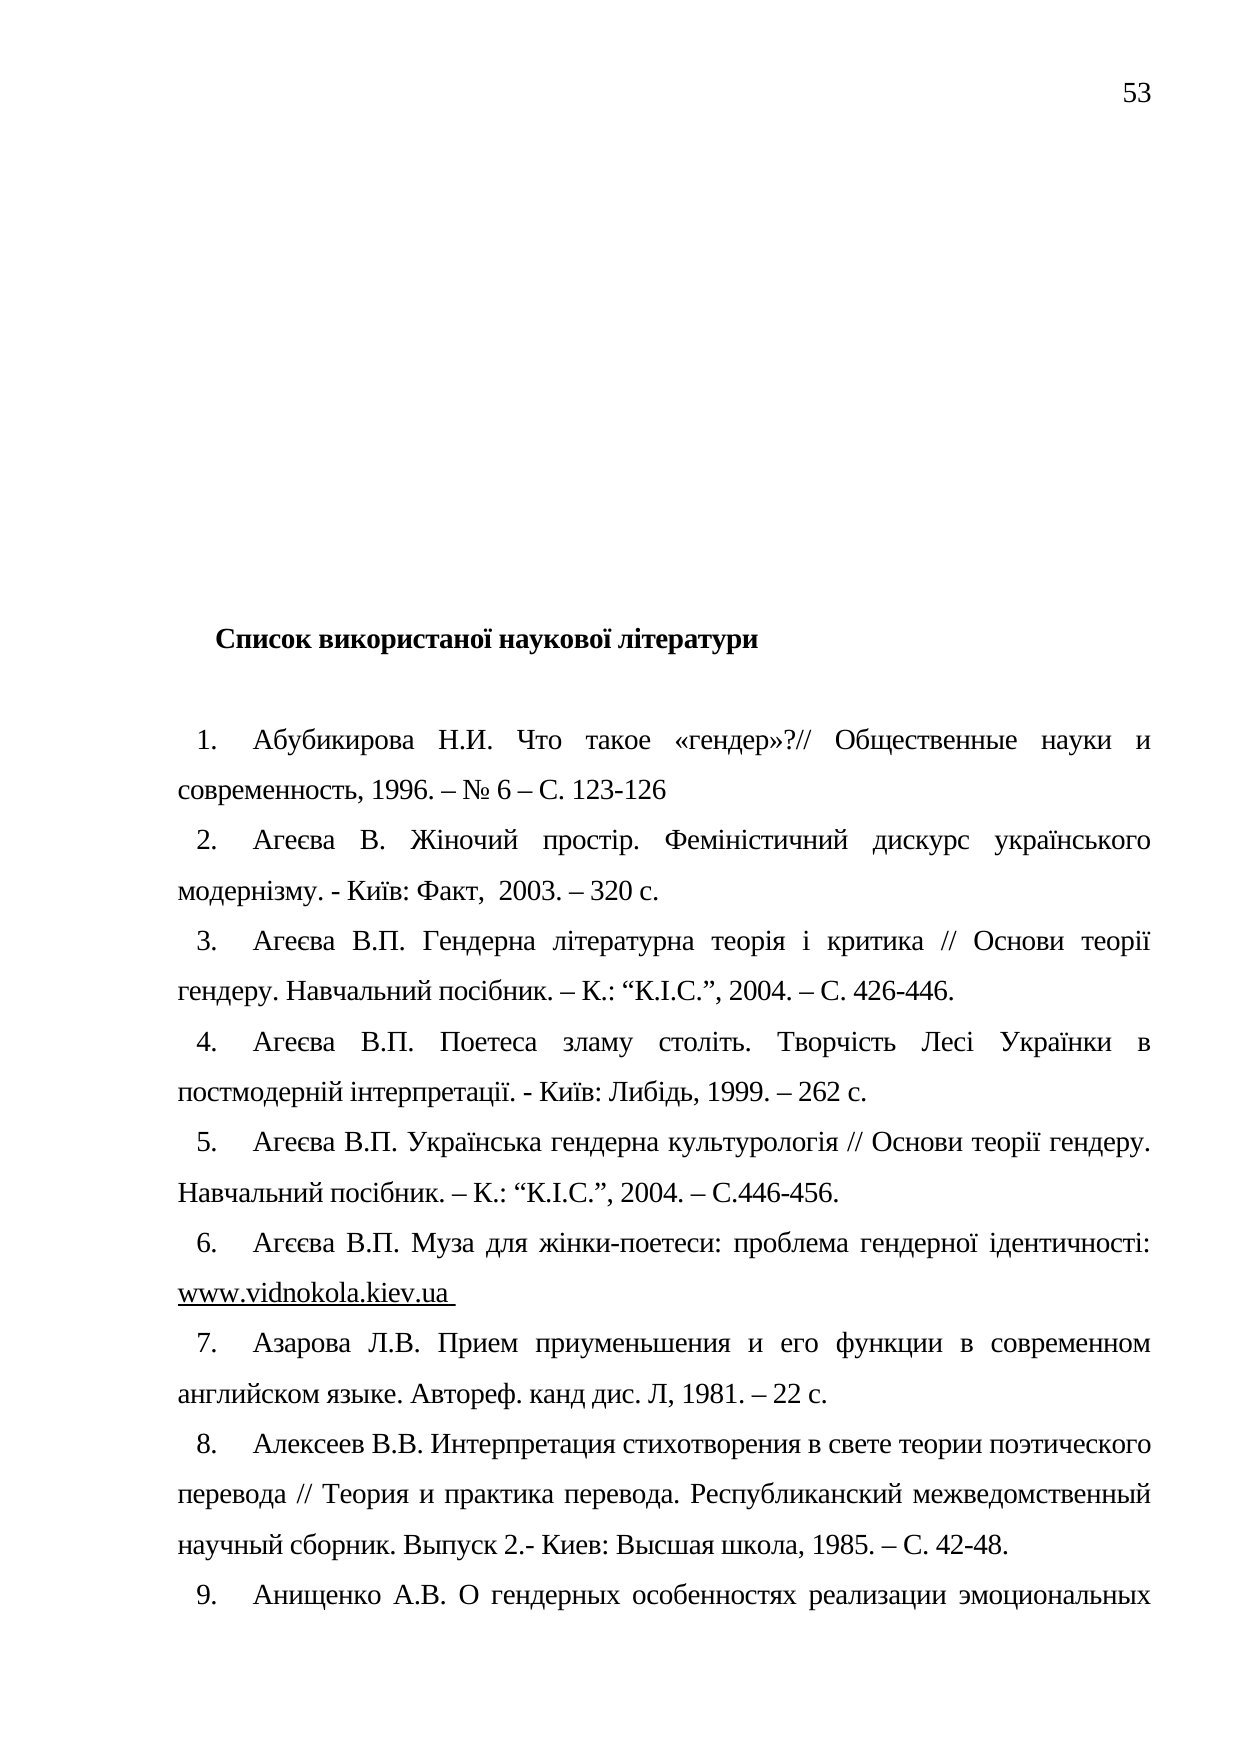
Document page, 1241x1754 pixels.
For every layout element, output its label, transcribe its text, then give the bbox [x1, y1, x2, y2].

list Агєєва В.П. Муза для жінки-поетеси: проблема гендерної ідентичності: www.vidnokola.kiev.ua [177, 1225, 1152, 1309]
list Агеєва В.П. Гендерна літературна теорія і критика // Основи теорії гендеру. Навчальний посібник. – К.: “К.І.С.”, 2004. – C. 426-446. [177, 923, 1152, 1007]
list Алексеев В.В. Интерпретация стихотворения в свете теории поэтического перевода // Теория и практика перевода. Республиканский межведомственный научный сборник. Выпуск 2.- Киев: Высшая школа, 1985. – С. 42-48. [177, 1426, 1152, 1560]
list Агеєва В. Жіночий простір. Феміністичний дискурс українського модернізму. - Київ: Факт, 2003. – 320 c. [177, 822, 1152, 906]
list Абубикирова Н.И. Что такое «гендер»?// Общественные науки и современность, 1996. – № 6 – C. 123-126 [177, 722, 1152, 806]
list Азарова Л.В. Прием приуменьшения и его функции в современном английском языке. Автореф. канд дис. Л, 1981. – 22 c. [177, 1326, 1152, 1409]
list Агеєва В.П. Поетеса зламу століть. Творчість Лесі Українки в постмодерній інтерпретації. - Київ: Либідь, 1999. – 262 с. [177, 1024, 1152, 1108]
list Агеєва В.П. Українська гендерна культурологія // Основи теорії гендеру. Навчальний посібник. – К.: “К.І.С.”, 2004. – С.446-456. [177, 1124, 1152, 1208]
text Список використаної наукової літератури [177, 621, 1152, 655]
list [177, 1577, 1152, 1611]
